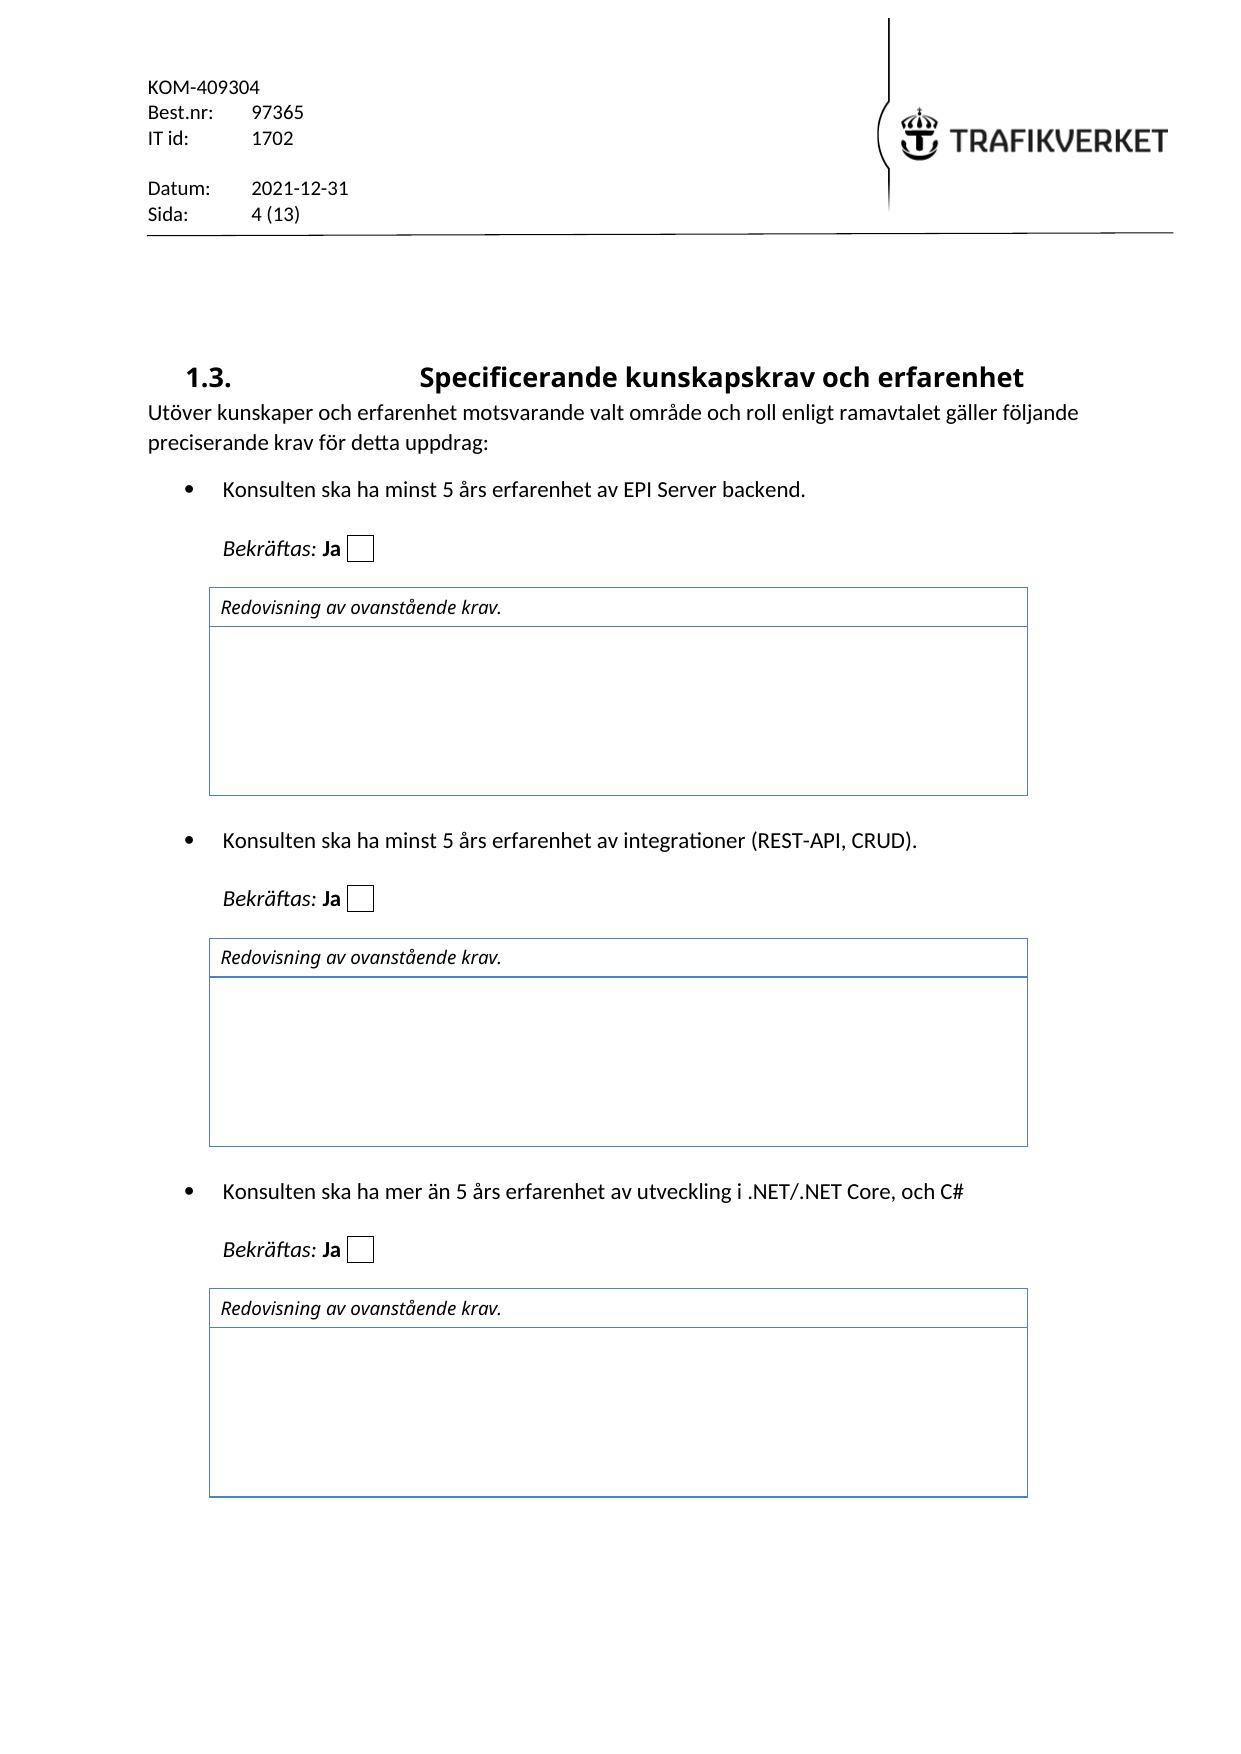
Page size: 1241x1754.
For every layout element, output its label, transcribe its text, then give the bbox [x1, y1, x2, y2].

list Konsulten ska ha minst 5 års erfarenhet av integrationer (REST-API, CRUD). [185, 826, 1092, 854]
table_cell [210, 978, 1027, 1146]
subtitle Specificerande kunskapskrav och erfarenhet [185, 358, 1092, 395]
table_cell [210, 1328, 1027, 1496]
list Bekräftas: Ja [223, 534, 1092, 562]
text Utöver kunskaper och erfarenhet motsvarande valt område och roll enligt ramavtalet gäller följande preciserande krav för detta uppdrag: [148, 398, 1092, 457]
table_header Redovisning av ovanstående krav. [210, 939, 1027, 976]
picture [877, 18, 1168, 212]
list Konsulten ska ha minst 5 års erfarenhet av EPI Server backend. [185, 475, 1092, 503]
list Bekräftas: Ja [223, 884, 1092, 912]
list Bekräftas: Ja [223, 1235, 1092, 1263]
table_cell [210, 627, 1027, 795]
table_header Redovisning av ovanstående krav. [210, 588, 1027, 626]
list Konsulten ska ha mer än 5 års erfarenhet av utveckling i .NET/.NET Core, och C# [185, 1177, 1092, 1205]
table_header Redovisning av ovanstående krav. [210, 1289, 1027, 1327]
